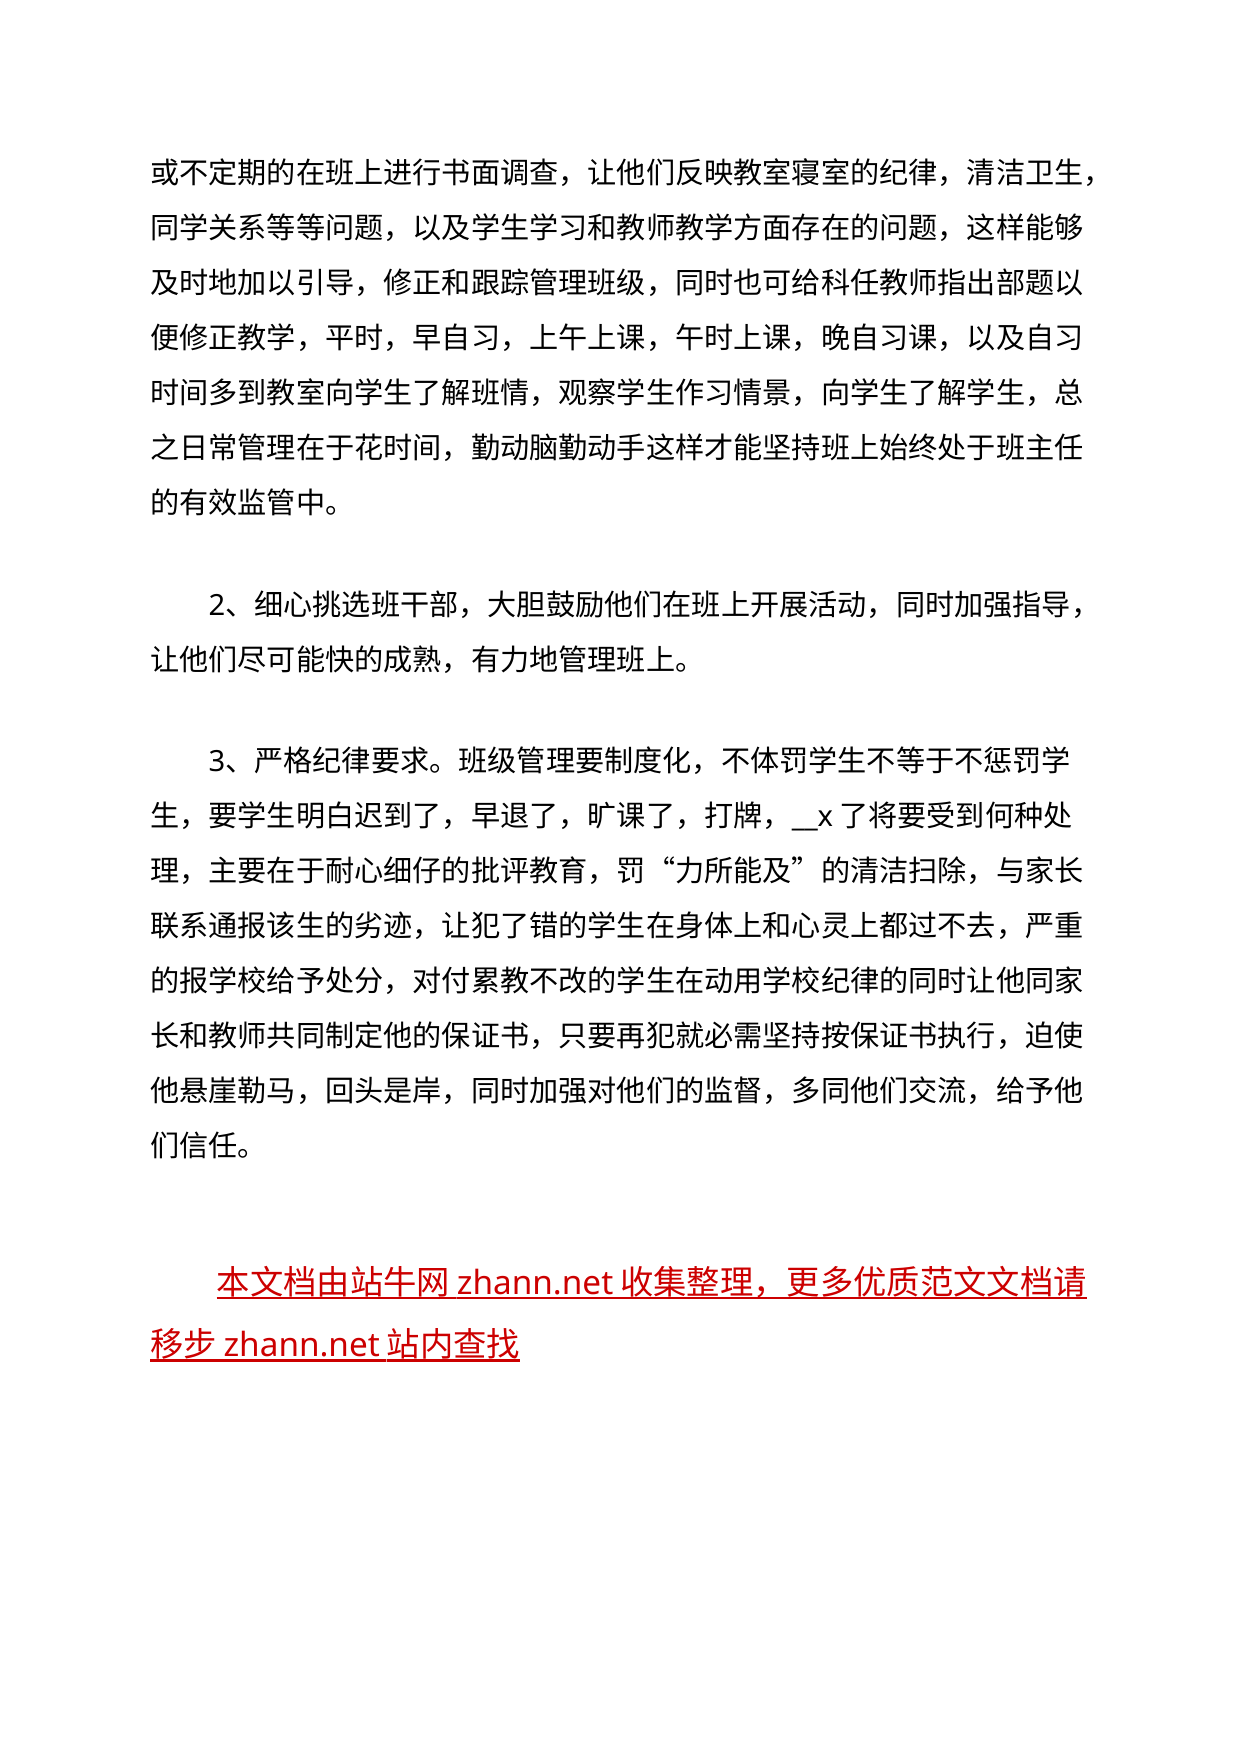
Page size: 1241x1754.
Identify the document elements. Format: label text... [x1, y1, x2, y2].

text 3、严格纪律要求。班级管理要制度化，不体罚学生不等于不惩罚学生，要学生明白迟到了，早退了，旷课了，打牌，__x了将要受到何种处理，主要在于耐心细仔的批评教育，罚“力所能及”的清洁扫除，与家长联系通报该生的劣迹，让犯了错的学生在身体上和心灵上都过不去，严重的报学校给予处分，对付累教不改的学生在动用学校纪律的同时让他同家长和教师共同制定他的保证书，只要再犯就必需坚持按保证书执行，迫使他悬崖勒马，回头是岸，同时加强对他们的监督，多同他们交流，给予他们信任。 [150, 738, 1090, 1165]
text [150, 150, 1090, 522]
text 2、细心挑选班干部，大胆鼓励他们在班上开展活动，同时加强指导，让他们尽可能快的成熟，有力地管理班上。 [150, 581, 1090, 678]
text 本文档由站牛网zhann.net收集整理，更多优质范文文档请移步zhann.net站内查找 [150, 1255, 1090, 1367]
